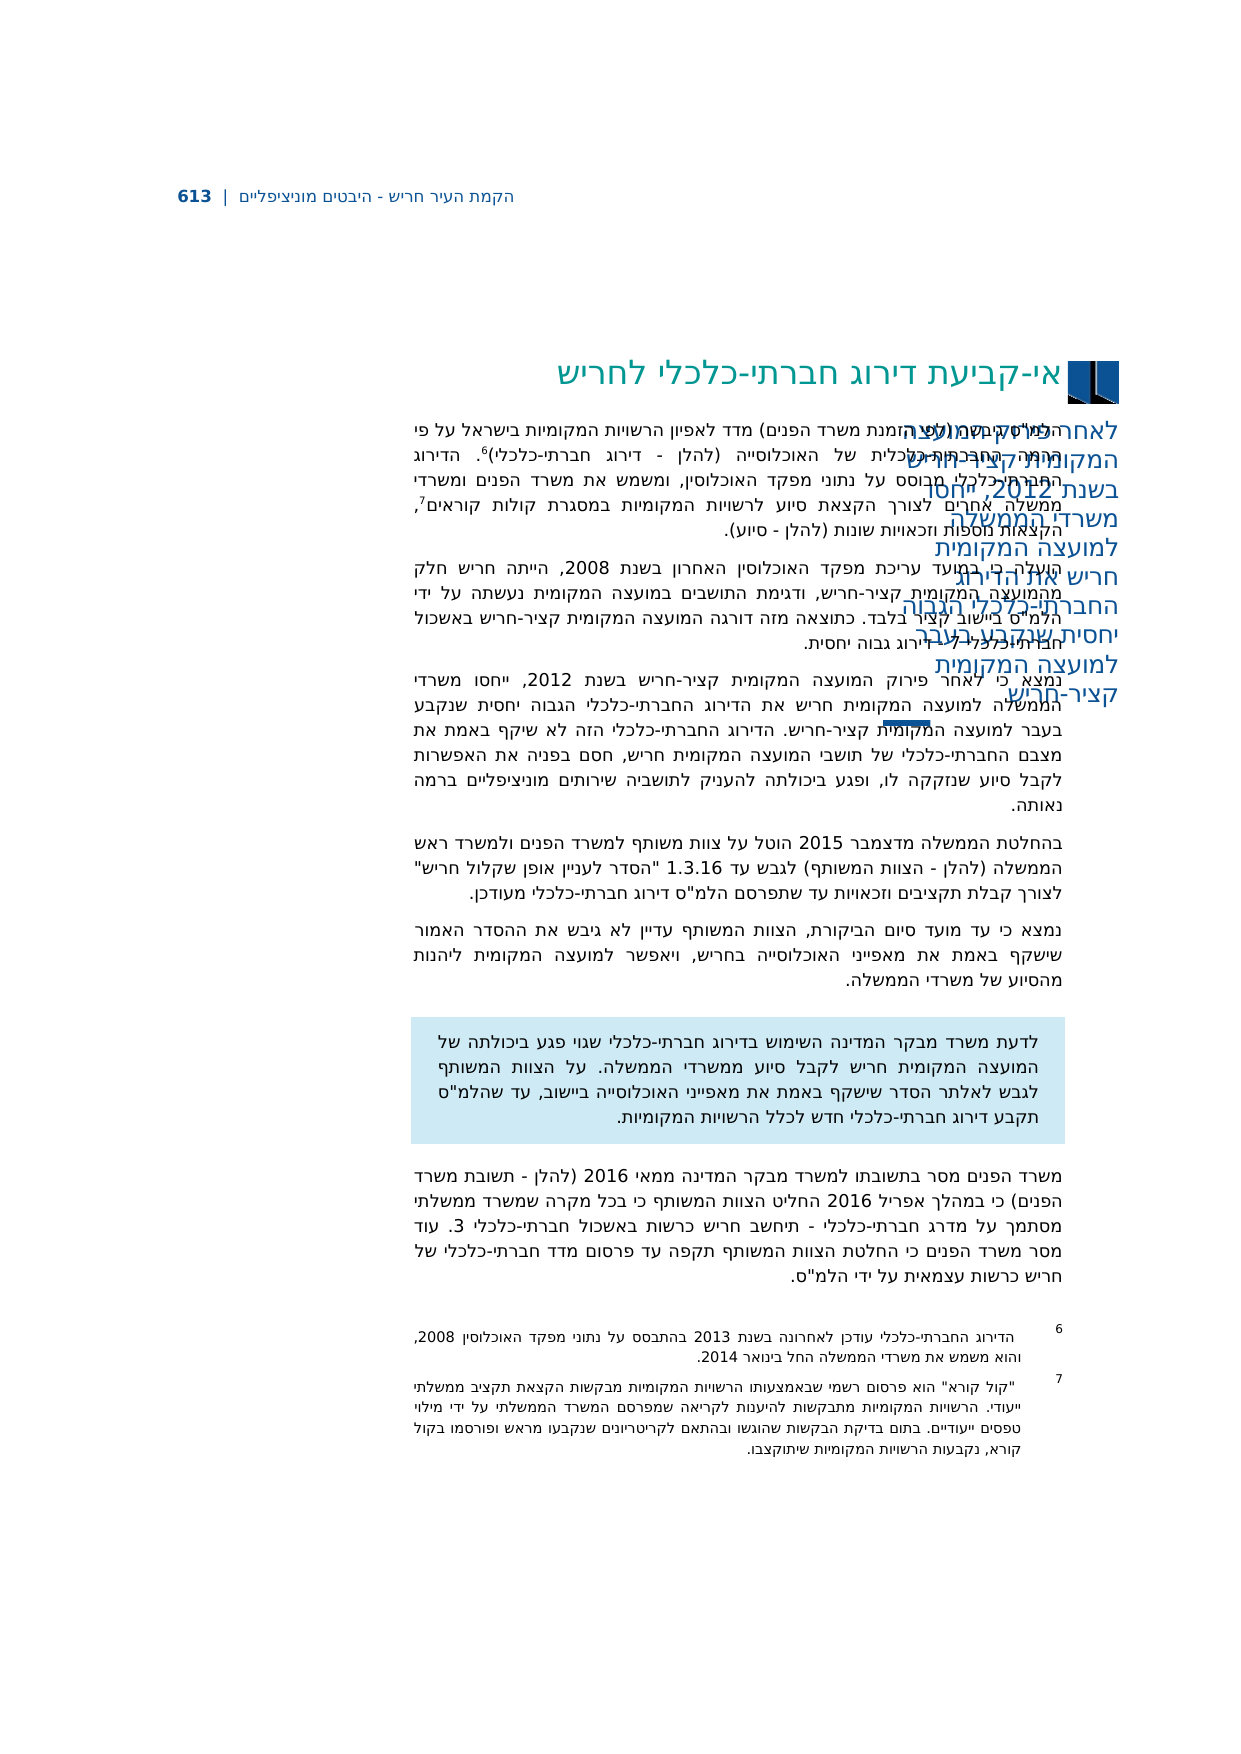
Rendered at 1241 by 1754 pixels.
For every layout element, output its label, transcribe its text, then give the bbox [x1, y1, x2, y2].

text משרד הפנים מסר בתשובתו למשרד מבקר המדינה ממאי 2016 (להלן - תשובת משרד הפנים) כי במהלך אפריל 2016 החליט הצוות המשותף כי בכל מקרה שמשרד ממשלתי מסתמך על מדרג חברתי-כלכלי - תיחשב חריש כרשות באשכול חברתי-כלכלי 3. עוד מסר משרד הפנים כי החלטת הצוות המשותף תקפה עד פרסום מדד חברתי-כלכלי של חריש כרשות עצמאית על ידי הלמ"ס. [413, 1163, 1063, 1288]
text נמצא כי עד מועד סיום הביקורת, הצוות המשותף עדיין לא גיבש את ההסדר האמור שישקף באמת את מאפייני האוכלוסייה בחריש, ויאפשר למועצה המקומית ליהנות מהסיוע של משרדי הממשלה. [413, 917, 1063, 992]
text בהחלטת הממשלה מדצמבר 2015 הוטל על צוות משותף למשרד הפנים ולמשרד ראש הממשלה (להלן - הצוות המשותף) לגבש עד 1.3.16 "הסדר לעניין אופן שקלול חריש" לצורך קבלת תקציבים וזכאויות עד שתפרסם הלמ"ס דירוג חברתי-כלכלי מעודכן. [413, 829, 1063, 904]
text הלמ"ס גיבשה (לפי הזמנת משרד הפנים) מדד לאפיון הרשויות המקומיות בישראל על פי הרמה החברתית-כלכלית של האוכלוסייה (להלן - דירוג חברתי-כלכלי). הדירוג החברתי-כלכלי מבוסס על נתוני מפקד האוכלוסין, ומשמש את משרד הפנים ומשרדי ממשלה אחרים לצורך הקצאת סיוע לרשויות המקומיות במסגרת קולות קוראים, הקצאות נוספות וזכאויות שונות (להלן - סיוע). [413, 417, 1063, 542]
text נמצא כי לאחר פירוק המועצה המקומית קציר-חריש בשנת 2012, ייחסו משרדי הממשלה למועצה המקומית חריש את הדירוג החברתי-כלכלי הגבוה יחסית שנקבע בעבר למועצה המקומית קציר-חריש. הדירוג החברתי-כלכלי הזה לא שיקף באמת את מצבם החברתי-כלכלי של תושבי המועצה המקומית חריש, חסם בפניה את האפשרות לקבל סיוע שנזקקה לו, ופגע ביכולתה להעניק לתושביה שירותים מוניציפליים ברמה נאותה. [413, 667, 1063, 817]
text לדעת משרד מבקר המדינה השימוש בדירוג חברתי-כלכלי שגוי פגע ביכולתה של המועצה המקומית חריש לקבל סיוע ממשרדי הממשלה. על הצוות המשותף לגבש לאלתר הסדר שישקף באמת את מאפייני האוכלוסייה ביישוב, עד שהלמ"ס תקבע דירוג חברתי-כלכלי חדש לכלל הרשויות המקומיות. [414, 1020, 1062, 1141]
picture [1067, 361, 1119, 404]
text הועלה כי במועד עריכת מפקד האוכלוסין האחרון בשנת 2008, הייתה חריש חלק מהמועצה המקומית קציר-חריש, ודגימת התושבים במועצה המקומית נעשתה על ידי הלמ"ס ביישוב קציר בלבד. כתוצאה מזה דורגה המועצה המקומית קציר-חריש באשכול חברתי-כלכלי 7 - דירוג גבוה יחסית. [413, 554, 1063, 654]
text אי-קביעת דירוג חברתי-כלכלי לחריש [177, 354, 1063, 392]
